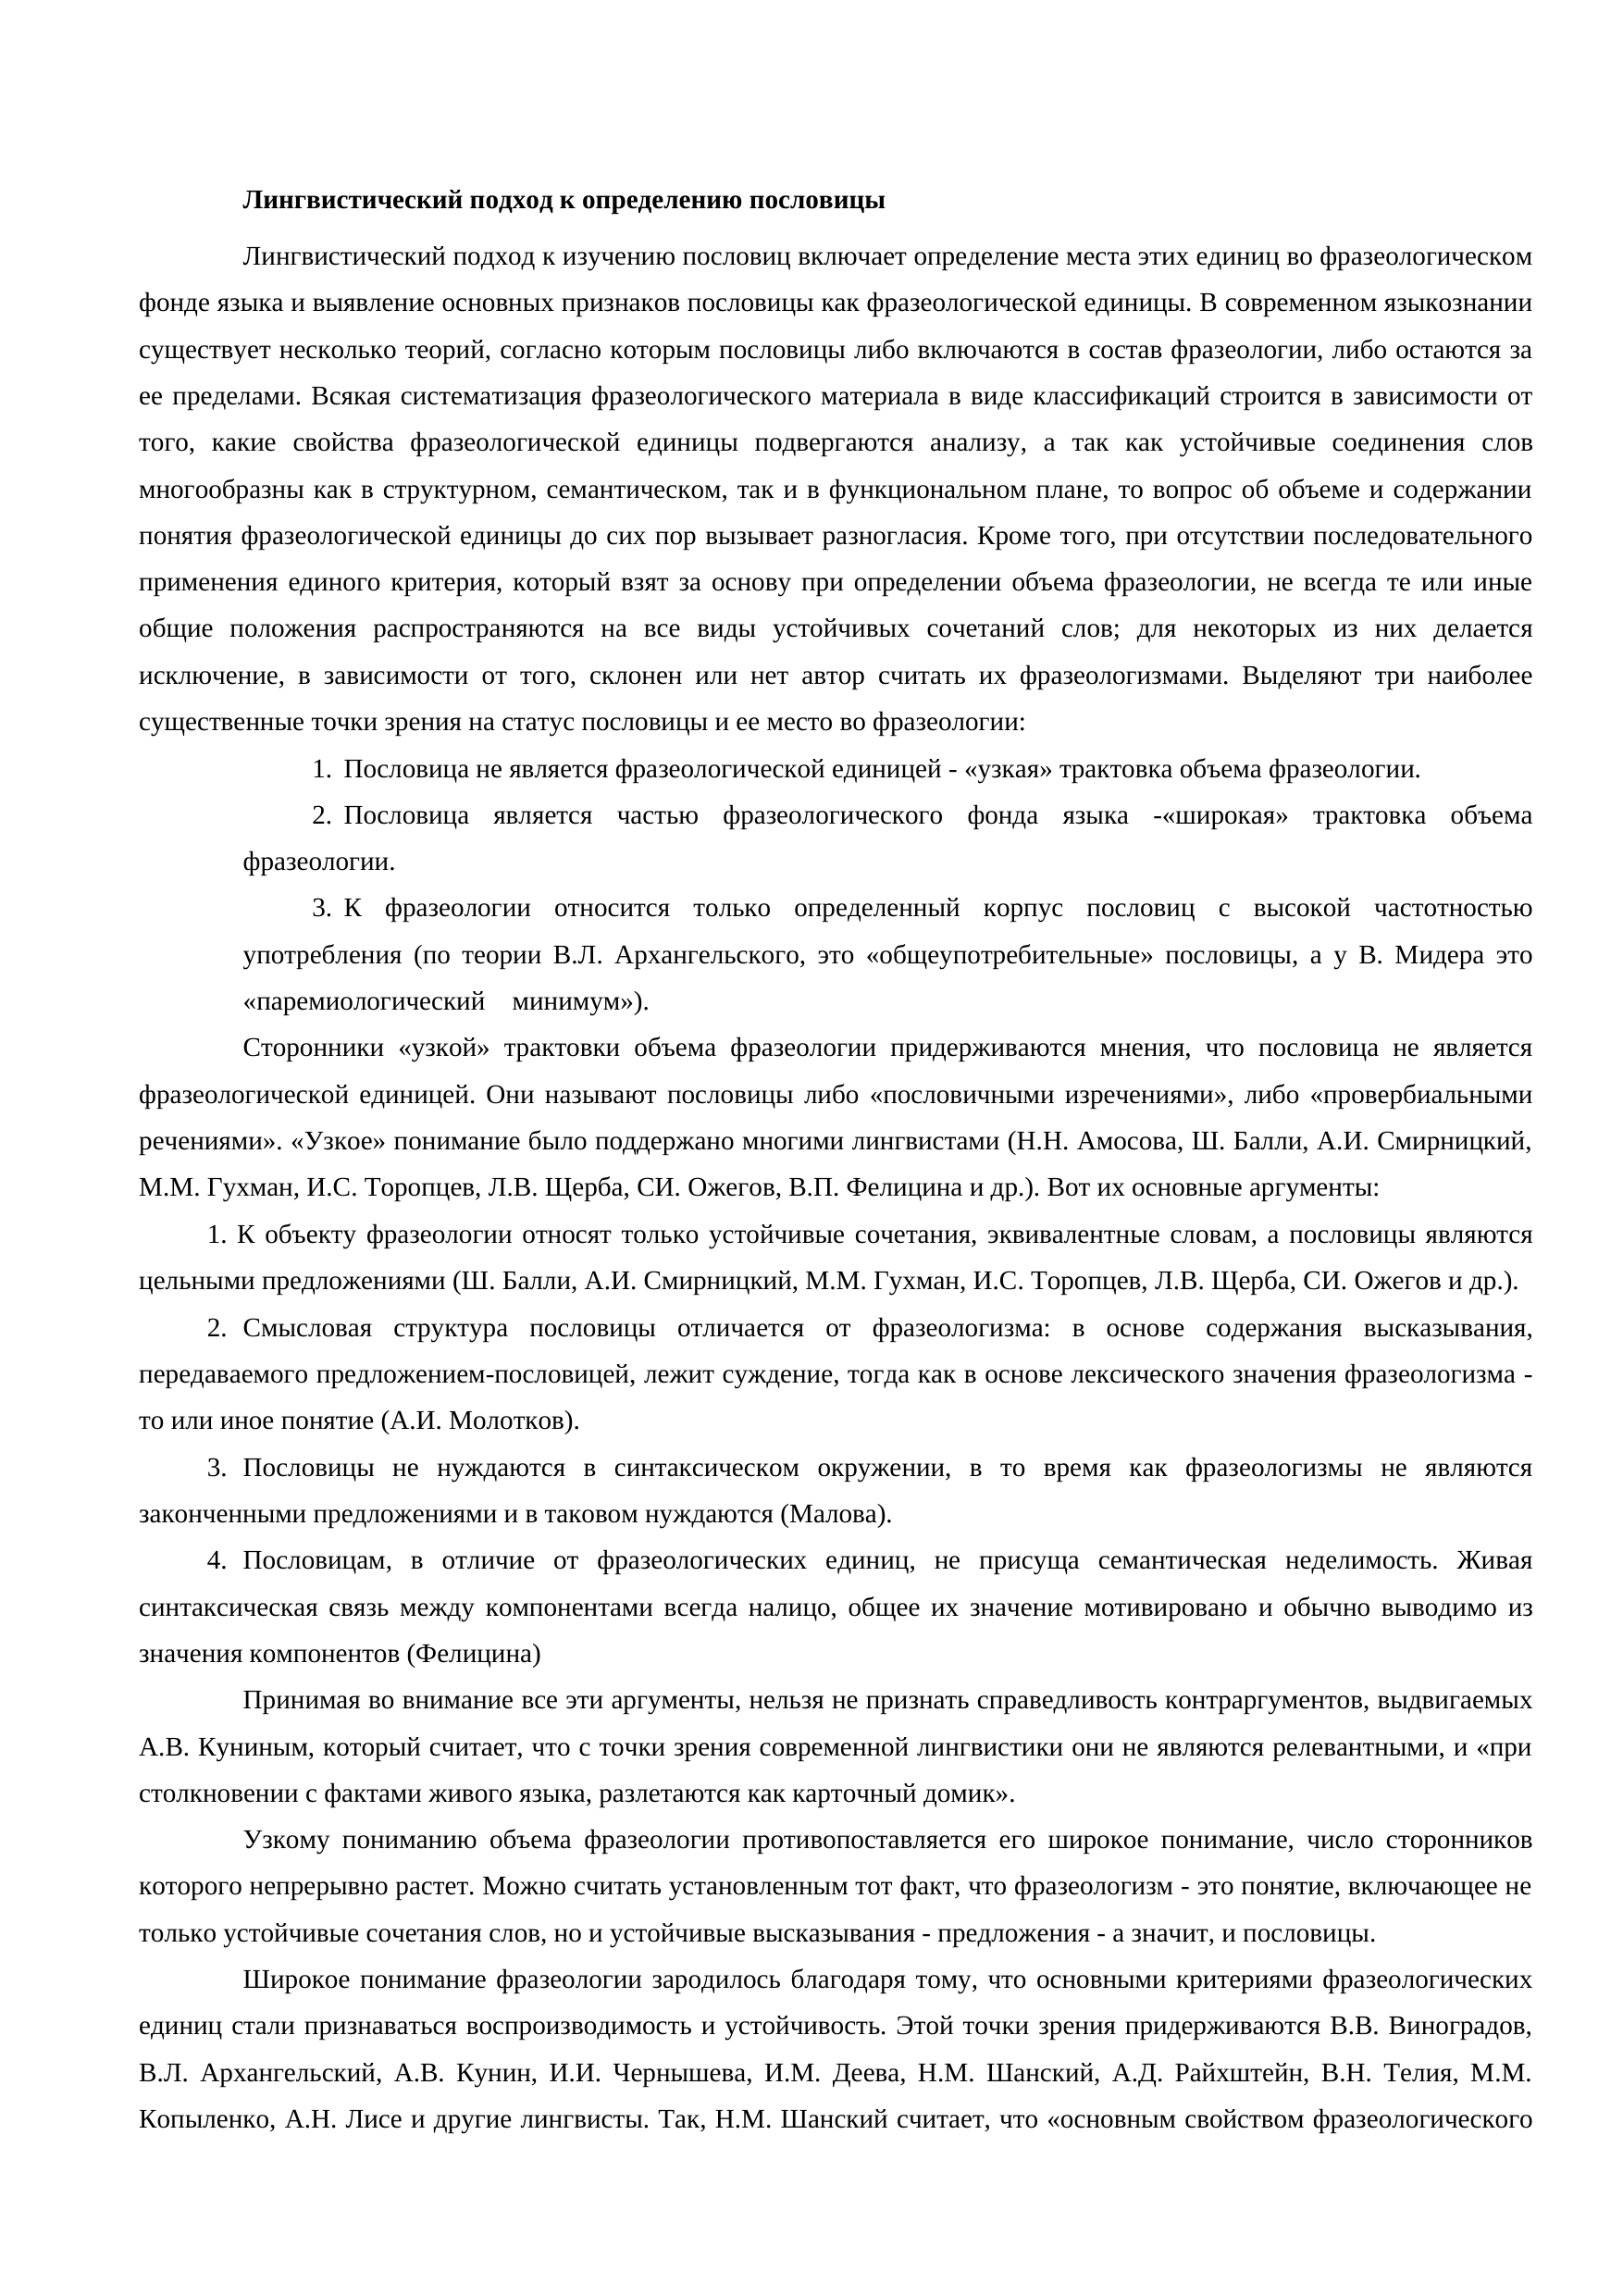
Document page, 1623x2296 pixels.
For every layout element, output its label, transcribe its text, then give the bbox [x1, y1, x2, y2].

list Пословицам, в отличие от фразеологических единиц, не присуща семантическая неделимость. Живая синтаксическая связь между компонентами всегда налицо, общее их значение мотивировано и обычно выводимо из значения компонентов (Фелицина) [139, 1544, 1534, 1669]
text Узкому пониманию объема фразеологии противопоставляется его широкое понимание, число сторонников которого непрерывно растет. Можно считать установленным тот факт, что фразеологизм - это понятие, включающее не только устойчивые сочетания слов, но и устойчивые высказывания - предложения - а значит, и пословицы. [139, 1823, 1534, 1947]
text Принимая во внимание все эти аргументы, нельзя не признать справедливость контраргументов, выдвигаемых А.В. Куниным, который считает, что с точки зрения современной лингвистики они не являются релевантными, и «при столкновении с фактами живого языка, разлетаются как карточный домик». [139, 1683, 1534, 1807]
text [139, 1963, 1534, 2134]
text 1. К объекту фразеологии относят только устойчивые сочетания, эквивалентные словам, а пословицы являются цельными предложениями (Ш. Балли, А.И. Смирницкий, М.М. Гухман, И.С. Торопцев, Л.В. Щерба, СИ. Ожегов и др.). [139, 1218, 1534, 1296]
list Смысловая структура пословицы отличается от фразеологизма: в основе содержания высказывания, передаваемого предложением-пословицей, лежит суждение, тогда как в основе лексического значения фразеологизма -то или иное понятие (А.И. Молотков). [139, 1311, 1534, 1435]
text Лингвистический подход к определению пословицы [139, 183, 1534, 215]
list Пословица является частью фразеологического фонда языка -«широкая» трактовка объема фразеологии. [242, 799, 1534, 876]
list К фразеологии относится только определенный корпус пословиц с высокой частотностью употребления (по теории В.Л. Архангельского, это «общеупотребительные» пословицы, а у В. Мидера это «паремиологический минимум»). [242, 891, 1534, 1016]
list Пословицы не нуждаются в синтаксическом окружении, в то время как фразеологизмы не являются законченными предложениями и в таковом нуждаются (Малова). [139, 1451, 1534, 1529]
text Сторонники «узкой» трактовки объема фразеологии придерживаются мнения, что пословица не является фразеологической единицей. Они называют пословицы либо «пословичными изречениями», либо «провербиальными речениями». «Узкое» понимание было поддержано многими лингвистами (Н.Н. Амосова, Ш. Балли, А.И. Смирницкий, М.М. Гухман, И.С. Торопцев, Л.В. Щерба, СИ. Ожегов, В.П. Фелицина и др.). Вот их основные аргументы: [139, 1031, 1534, 1202]
list Пословица не является фразеологической единицей - «узкая» трактовка объема фразеологии. [242, 752, 1534, 783]
text Лингвистический подход к изучению пословиц включает определение места этих единиц во фразеологическом фонде языка и выявление основных признаков пословицы как фразеологической единицы. В современном языкознании существует несколько теорий, согласно которым пословицы либо включаются в состав фразеологии, либо остаются за ее пределами. Всякая систематизация фразеологического материала в виде классификаций строится в зависимости от того, какие свойства фразеологической единицы подвергаются анализу, а так как устойчивые соединения слов многообразны как в структурном, семантическом, так и в функциональном плане, то вопрос об объеме и содержании понятия фразеологической единицы до сих пор вызывает разногласия. Кроме того, при отсутствии последовательного применения единого критерия, который взят за основу при определении объема фразеологии, не всегда те или иные общие положения распространяются на все виды устойчивых сочетаний слов; для некоторых из них делается исключение, в зависимости от того, склонен или нет автор считать их фразеологизмами. Выделяют три наиболее существенные точки зрения на статус пословицы и ее место во фразеологии: [139, 240, 1534, 737]
